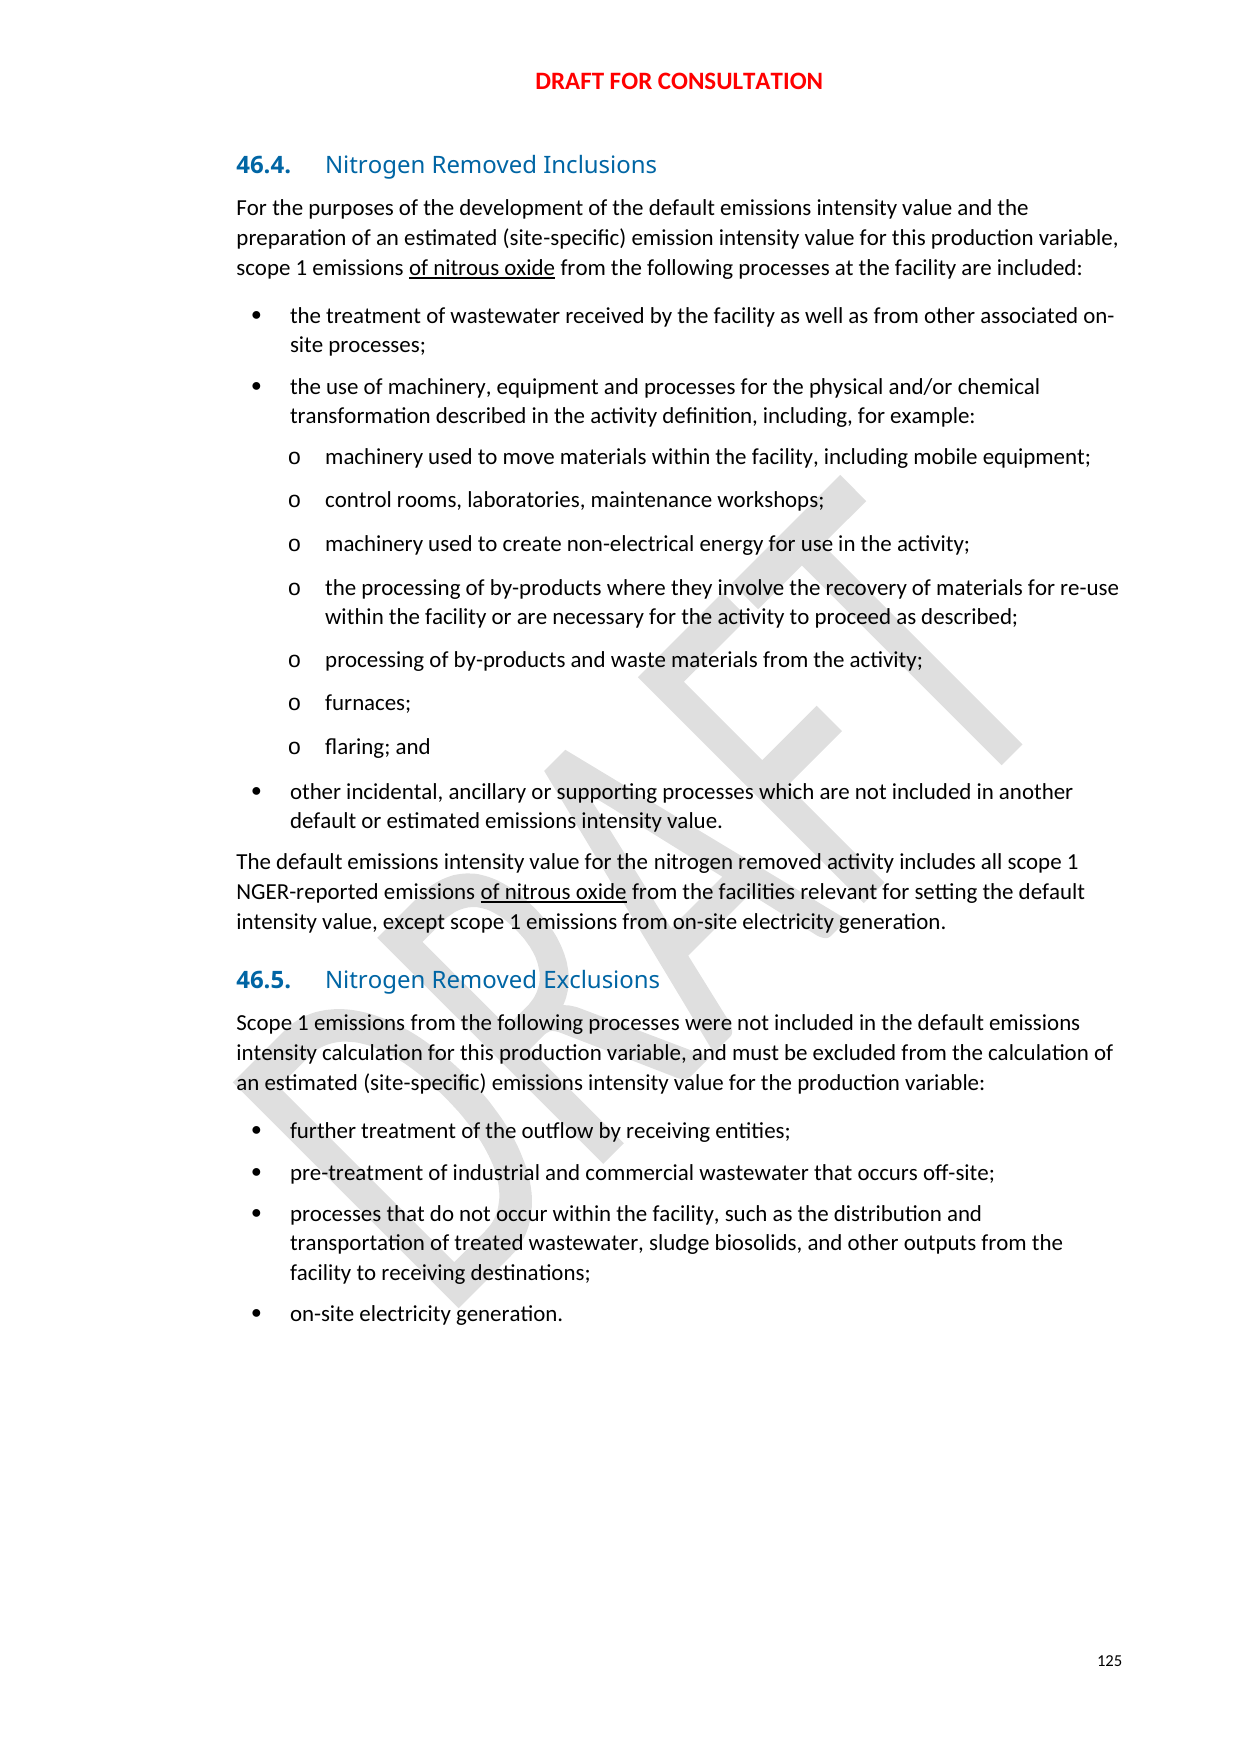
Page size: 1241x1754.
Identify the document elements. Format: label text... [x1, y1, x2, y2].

list other incidental, ancillary or supporting processes which are not included in another default or estimated emissions intensity value. [252, 776, 1122, 834]
list processing of by-products and waste materials from the activity; [287, 645, 1122, 674]
list the processing of by-products where they involve the recovery of materials for re-use within the facility or are necessary for the activity to proceed as described; [287, 573, 1122, 630]
text Scope 1 emissions from the following processes were not included in the default emissions intensity calculation for this production variable, and must be excluded from the calculation of an estimated (site-specific) emissions intensity value for the production variable: [236, 1008, 1122, 1096]
list the treatment of wastewater received by the facility as well as from other associated on-site processes; [252, 300, 1122, 358]
list machinery used to create non-electrical energy for use in the activity; [287, 529, 1122, 558]
list the use of machinery, equipment and processes for the physical and/or chemical transformation described in the activity definition, including, for example: [252, 371, 1122, 429]
subtitle Nitrogen Removed Inclusions [236, 148, 1122, 180]
list flaring; and [287, 732, 1122, 761]
list machinery used to move materials within the facility, including mobile equipment; [287, 442, 1122, 471]
list pre-treatment of industrial and commercial wastewater that occurs off-site; [252, 1157, 1122, 1186]
text The default emissions intensity value for the nitrogen removed activity includes all scope 1 NGER-reported emissions of nitrous oxide from the facilities relevant for setting the default intensity value, except scope 1 emissions from on-site electricity generation. [236, 847, 1122, 935]
text For the purposes of the development of the default emissions intensity value and the preparation of an estimated (site-specific) emission intensity value for this production variable, scope 1 emissions of nitrous oxide from the following processes at the facility are included: [236, 193, 1122, 281]
subtitle Nitrogen Removed Exclusions [236, 962, 1122, 995]
list furnaces; [287, 688, 1122, 718]
list on-site electricity generation. [252, 1298, 1122, 1327]
list further treatment of the outflow by receiving entities; [252, 1115, 1122, 1144]
list processes that do not occur within the facility, such as the distribution and transportation of treated wastewater, sludge biosolids, and other outputs from the facility to receiving destinations; [252, 1198, 1122, 1286]
list control rooms, laboratories, maintenance workshops; [287, 486, 1122, 515]
